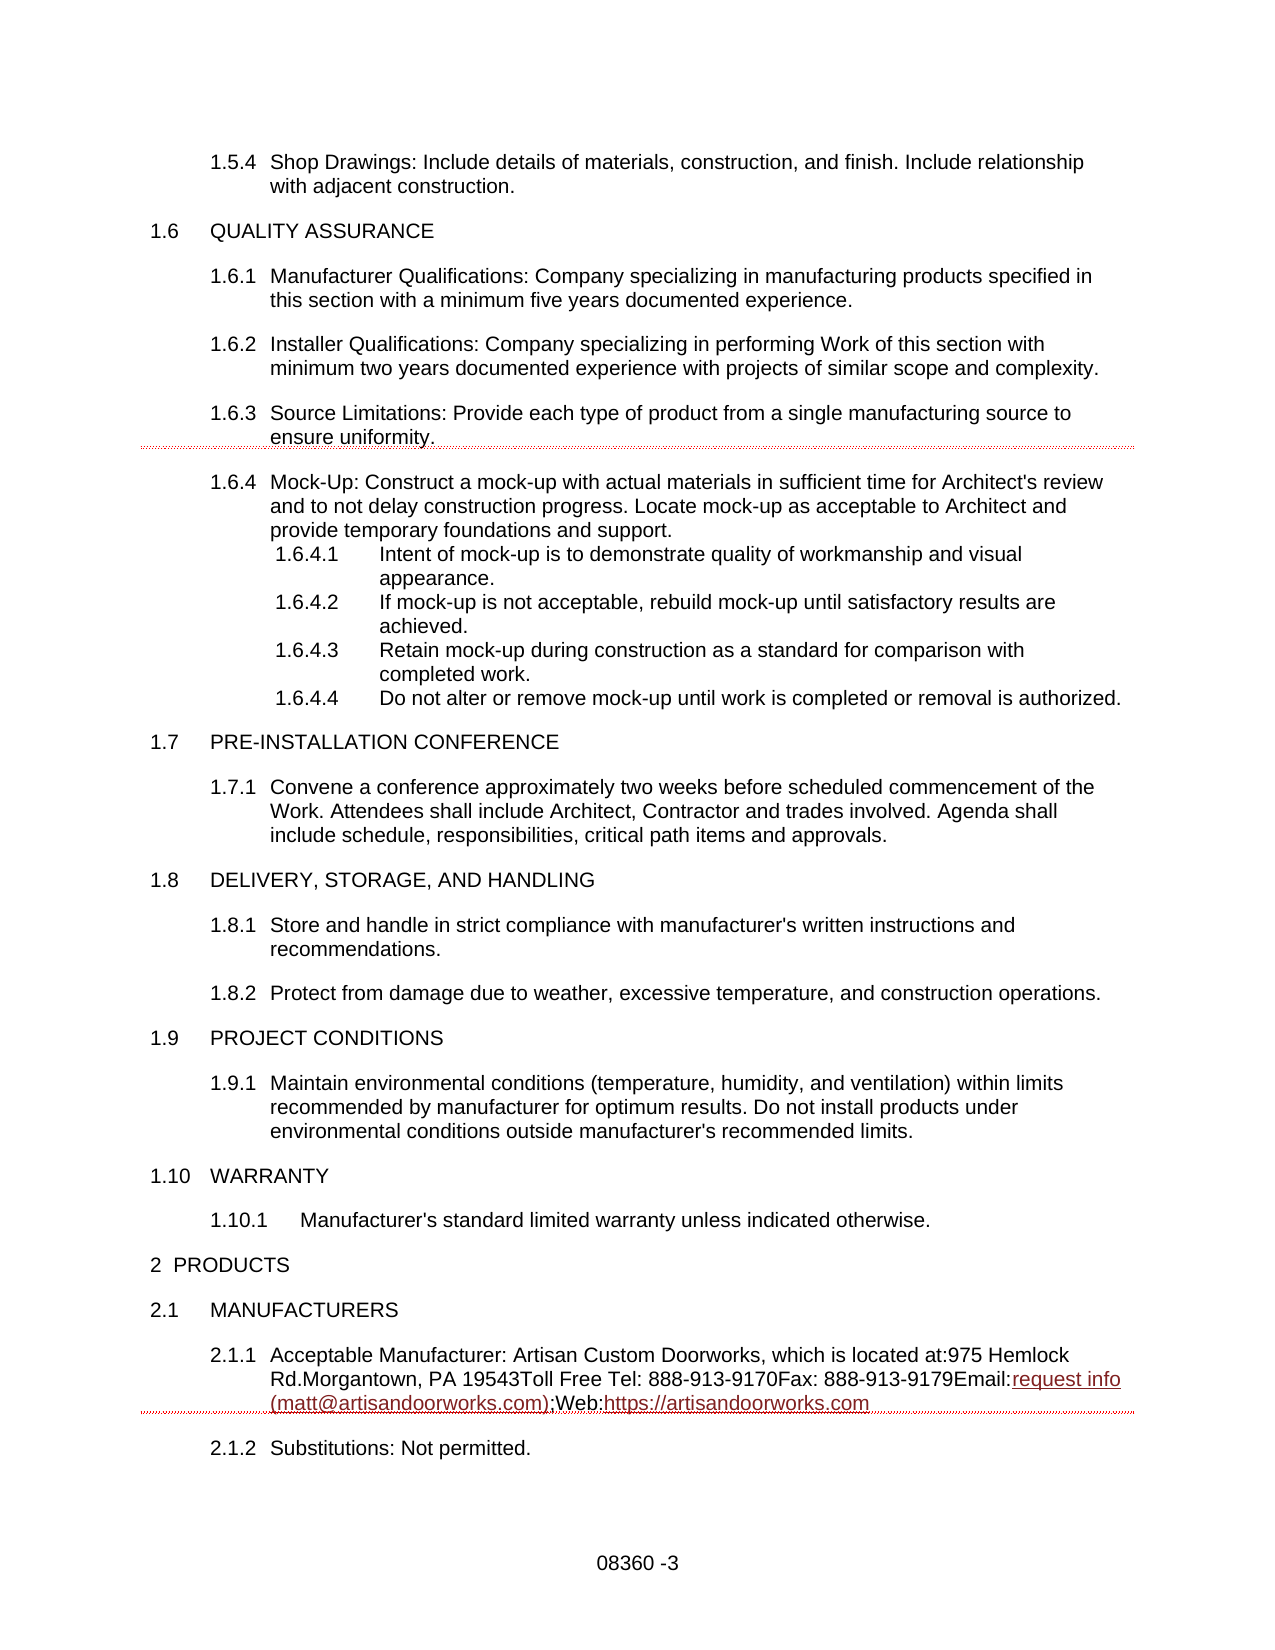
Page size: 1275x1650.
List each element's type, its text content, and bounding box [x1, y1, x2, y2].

list WARRANTY [150, 1163, 1125, 1187]
list PROJECT CONDITIONS [150, 1026, 1125, 1050]
list PRE-INSTALLATION CONFERENCE [150, 730, 1125, 754]
list Manufacturer Qualifications: Company specializing in manufacturing products specified in this section with a minimum five years documented experience. [210, 263, 1125, 311]
list Manufacturer's standard limited warranty unless indicated otherwise. [210, 1208, 1125, 1232]
list Substitutions: Not permitted. [210, 1435, 1125, 1459]
list Maintain environmental conditions (temperature, humidity, and ventilation) within limits recommended by manufacturer for optimum results. Do not install products under environmental conditions outside manufacturer's recommended limits. [210, 1071, 1125, 1143]
list Convene a conference approximately two weeks before scheduled commencement of the Work. Attendees shall include Architect, Contractor and trades involved. Agenda shall include schedule, responsibilities, critical path items and approvals. [210, 775, 1125, 847]
list Shop Drawings: Include details of materials, construction, and finish. Include relationship with adjacent construction. [210, 150, 1125, 198]
list Source Limitations: Provide each type of product from a single manufacturing source to ensure uniformity. [210, 401, 1125, 449]
list If mock-up is not acceptable, rebuild mock-up until satisfactory results are achieved. [275, 589, 1125, 637]
list Do not alter or remove mock-up until work is completed or removal is authorized. [275, 685, 1125, 709]
list PRODUCTS [150, 1253, 1125, 1277]
list DELIVERY, STORAGE, AND HANDLING [150, 868, 1125, 892]
list Store and handle in strict compliance with manufacturer's written instructions and recommendations. [210, 912, 1125, 960]
list Mock-Up: Construct a mock-up with actual materials in sufficient time for Architect's review and to not delay construction progress. Locate mock-up as acceptable to Architect and provide temporary foundations and support. [210, 470, 1125, 542]
list Installer Qualifications: Company specializing in performing Work of this section with minimum two years documented experience with projects of similar scope and complexity. [210, 332, 1125, 380]
list Retain mock-up during construction as a standard for comparison with completed work. [275, 637, 1125, 685]
list MANUFACTURERS [150, 1298, 1125, 1322]
list Acceptable Manufacturer: Artisan Custom Doorworks, which is located at:975 Hemlock Rd.Morgantown, PA 19543Toll Free Tel: 888-913-9170Fax: 888-913-9179Email: request info (matt@artisandoorworks.com);Web: https://artisandoorworks.com [210, 1343, 1125, 1414]
list Intent of mock-up is to demonstrate quality of workmanship and visual appearance. [275, 542, 1125, 589]
list Protect from damage due to weather, excessive temperature, and construction operations. [210, 981, 1125, 1005]
list QUALITY ASSURANCE [150, 219, 1125, 243]
